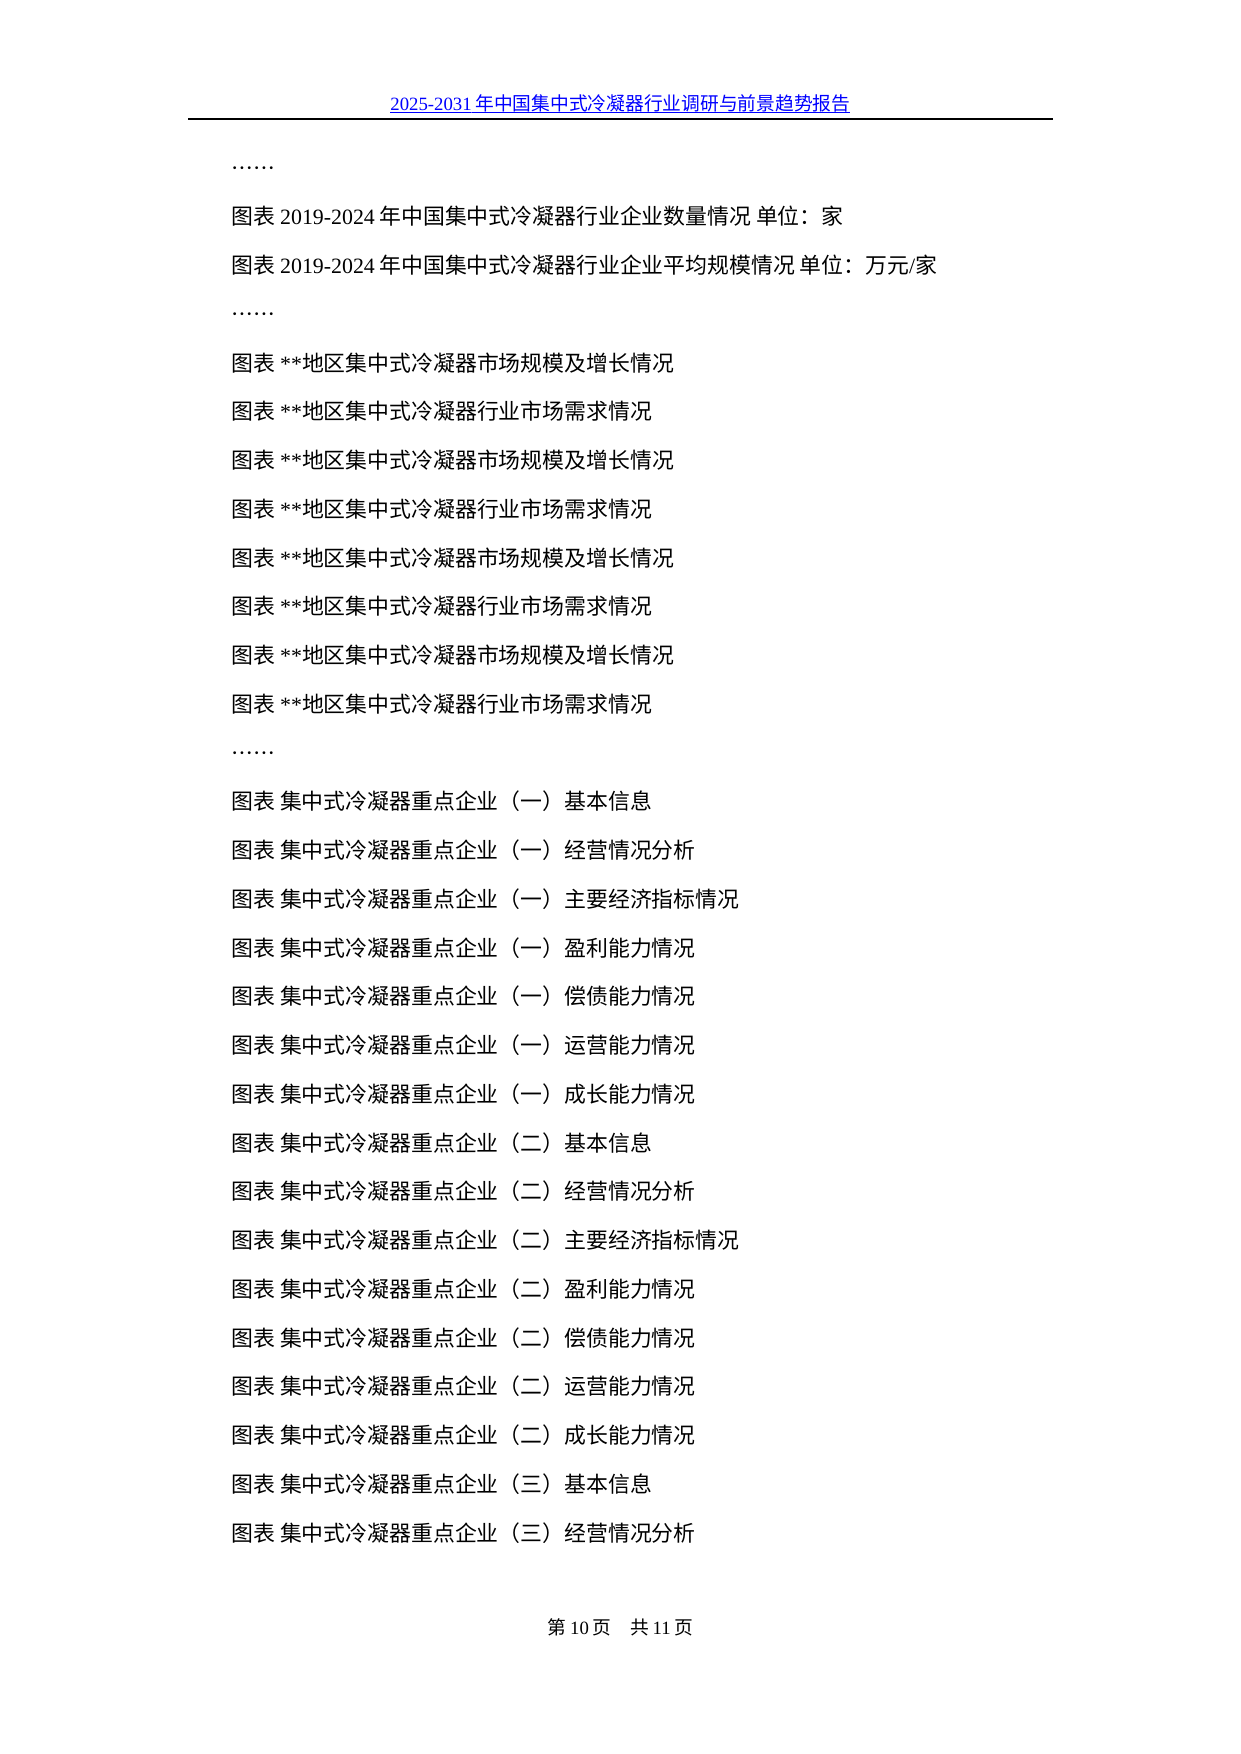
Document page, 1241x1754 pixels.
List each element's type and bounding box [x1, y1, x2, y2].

text [187, 150, 1053, 1548]
